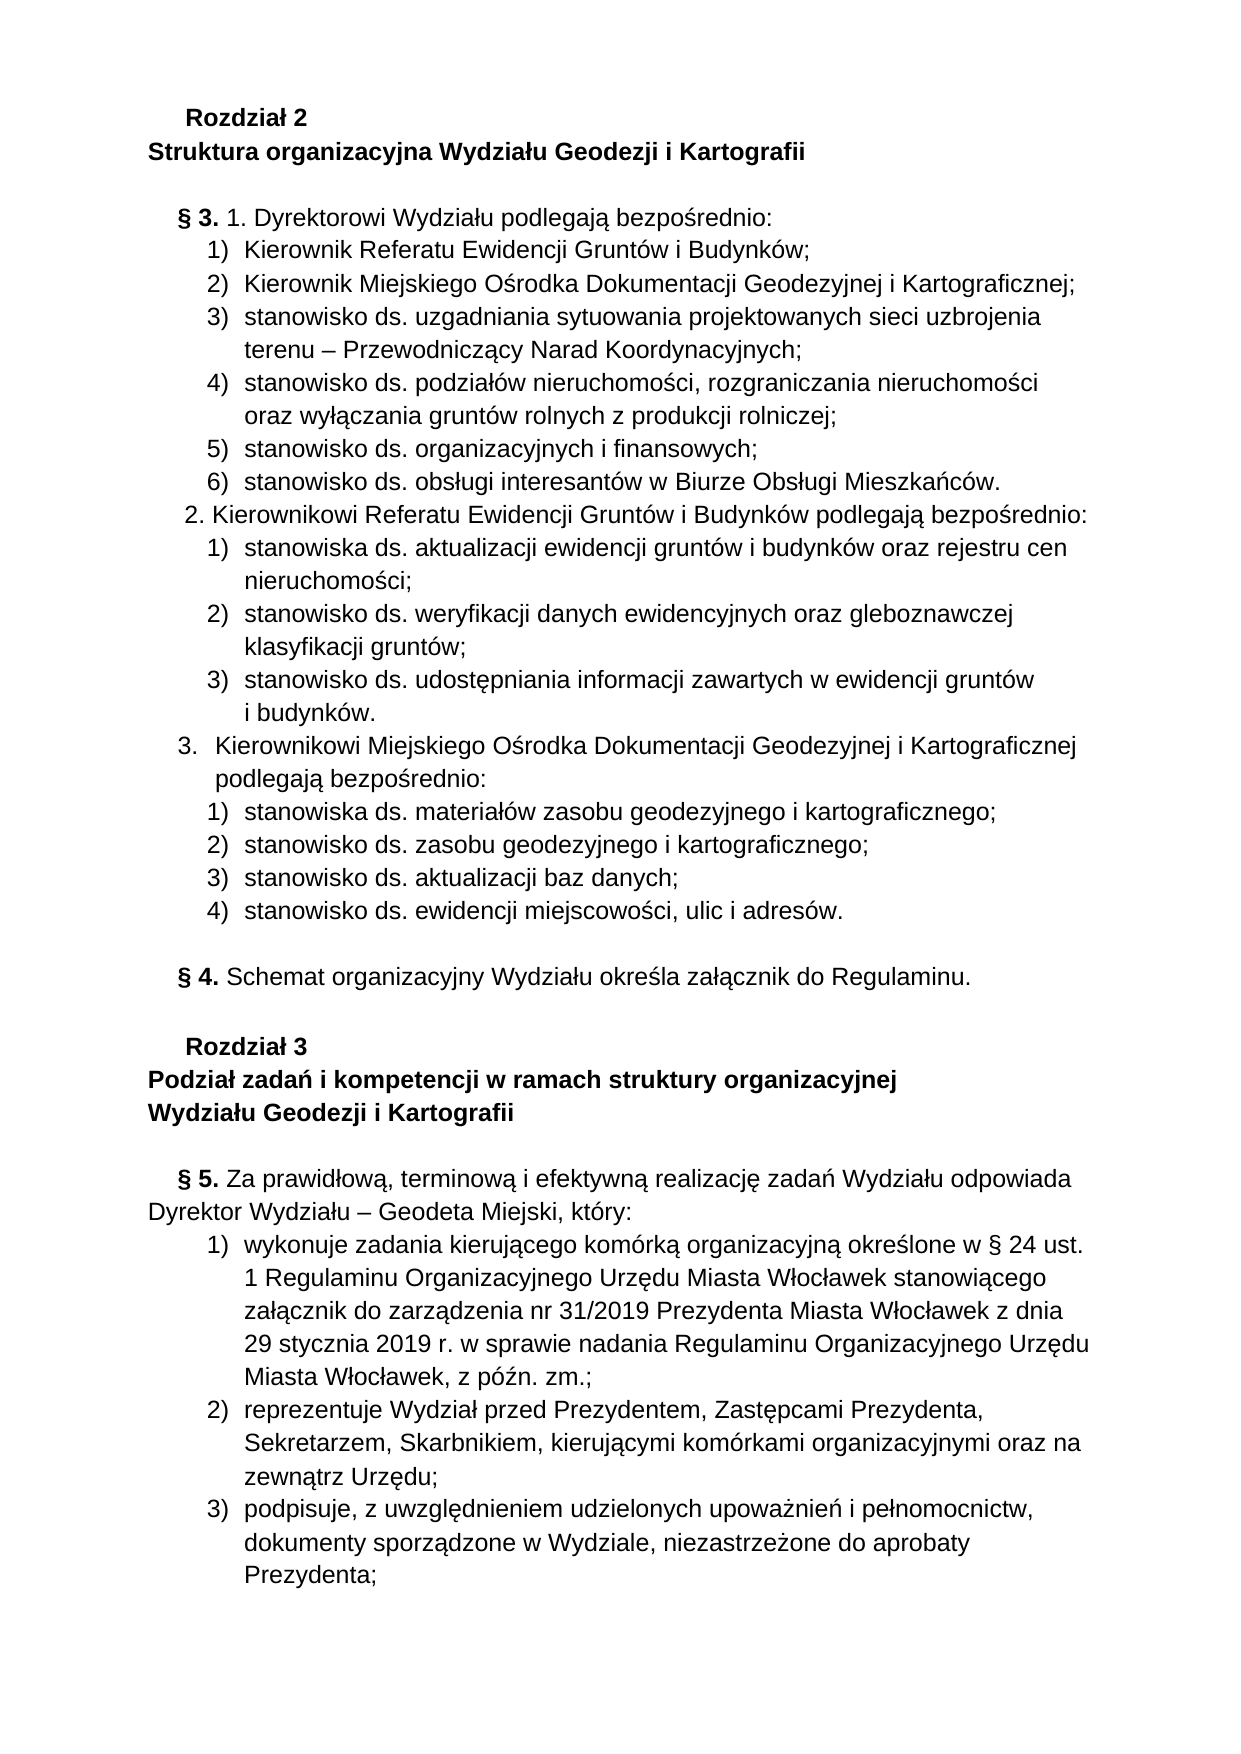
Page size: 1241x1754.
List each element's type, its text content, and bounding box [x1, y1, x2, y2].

list stanowisko ds. udostępniania informacji zawartych w ewidencji gruntów i budynków. [207, 665, 1093, 727]
list wykonuje zadania kierującego komórką organizacyjną określone w § 24 ust. 1 Regulaminu Organizacyjnego Urzędu Miasta Włocławek stanowiącego załącznik do zarządzenia nr 31/2019 Prezydenta Miasta Włocławek z dnia 29 stycznia 2019 r. w sprawie nadania Regulaminu Organizacyjnego Urzędu Miasta Włocławek, z późn. zm.; [207, 1230, 1093, 1391]
list stanowisko ds. aktualizacji baz danych; [207, 863, 1093, 892]
text Podział zadań i kompetencji w ramach struktury organizacyjnej [148, 1065, 1093, 1094]
text Rozdział 2 [185, 103, 1093, 132]
list stanowiska ds. materiałów zasobu geodezyjnego i kartograficznego; [207, 797, 1093, 826]
list podpisuje, z uwzględnieniem udzielonych upoważnień i pełnomocnictw, dokumenty sporządzone w Wydziale, niezastrzeżone do aprobaty Prezydenta; [207, 1494, 1093, 1589]
list Kierownikowi Miejskiego Ośrodka Dokumentacji Geodezyjnej i Kartograficznej podlegają bezpośrednio: [177, 731, 1093, 793]
text Wydziału Geodezji i Kartografii [148, 1098, 1093, 1127]
list stanowisko ds. uzgadniania sytuowania projektowanych sieci uzbrojenia terenu – Przewodniczący Narad Koordynacyjnych; [207, 302, 1093, 363]
text Rozdział 3 [185, 1032, 1093, 1061]
text § 4. Schemat organizacyjny Wydziału określa załącznik do Regulaminu. [148, 962, 1093, 991]
text Struktura organizacyjna Wydziału Geodezji i Kartografii [148, 136, 1093, 165]
list stanowisko ds. zasobu geodezyjnego i kartograficznego; [207, 830, 1093, 859]
list Kierownik Referatu Ewidencji Gruntów i Budynków; [207, 236, 1093, 264]
text § 3. 1. Dyrektorowi Wydziału podlegają bezpośrednio: [148, 202, 1093, 231]
list stanowiska ds. aktualizacji ewidencji gruntów i budynków oraz rejestru cen nieruchomości; [207, 533, 1093, 594]
list stanowisko ds. obsługi interesantów w Biurze Obsługi Mieszkańców. [207, 467, 1093, 495]
text 2. Kierownikowi Referatu Ewidencji Gruntów i Budynków podlegają bezpośrednio: [148, 500, 1093, 528]
text § 5. Za prawidłową, terminową i efektywną realizację zadań Wydziału odpowiada Dyrektor Wydziału – Geodeta Miejski, który: [148, 1164, 1093, 1226]
list stanowisko ds. weryfikacji danych ewidencyjnych oraz gleboznawczej klasyfikacji gruntów; [207, 599, 1093, 661]
list stanowisko ds. organizacyjnych i finansowych; [207, 434, 1093, 462]
list Kierownik Miejskiego Ośrodka Dokumentacji Geodezyjnej i Kartograficznej; [207, 268, 1093, 297]
list stanowisko ds. ewidencji miejscowości, ulic i adresów. [207, 896, 1093, 925]
list reprezentuje Wydział przed Prezydentem, Zastępcami Prezydenta, Sekretarzem, Skarbnikiem, kierującymi komórkami organizacyjnymi oraz na zewnątrz Urzędu; [207, 1395, 1093, 1490]
list stanowisko ds. podziałów nieruchomości, rozgraniczania nieruchomości oraz wyłączania gruntów rolnych z produkcji rolniczej; [207, 368, 1093, 429]
